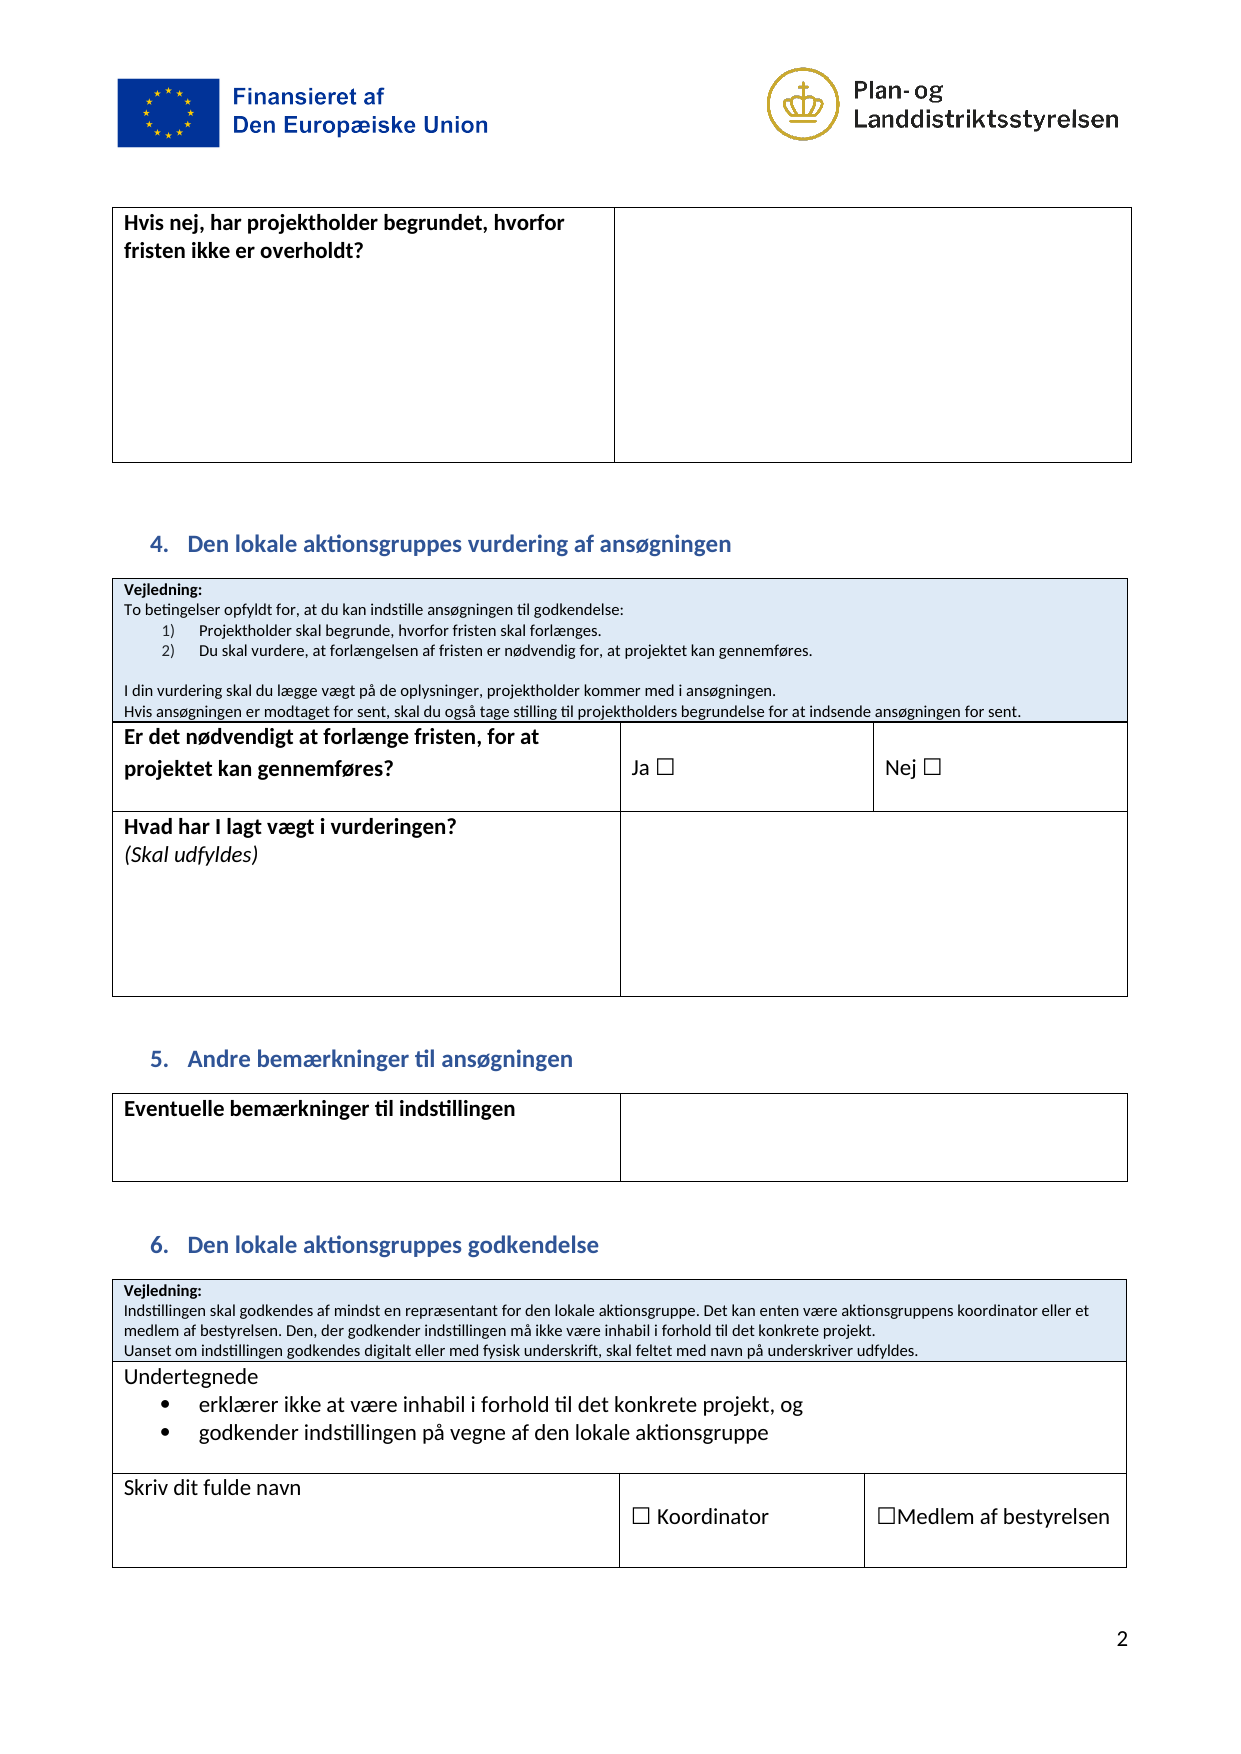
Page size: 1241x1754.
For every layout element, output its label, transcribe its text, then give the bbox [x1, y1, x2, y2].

table_cell [621, 812, 1127, 996]
table_cell Nej [874, 723, 1127, 811]
table_cell Hvis nej, har projektholder begrundet, hvorfor fristen ikke er overholdt? [113, 208, 614, 462]
table_cell [615, 208, 1131, 462]
table_cell Medlem af bestyrelsen [865, 1474, 1126, 1567]
table_cell Koordinator [620, 1474, 864, 1567]
list Den lokale aktionsgruppes vurdering af ansøgningen [150, 528, 1128, 559]
list Andre bemærkninger til ansøgningen [150, 1044, 1128, 1074]
table_cell Er det nødvendigt at forlænge fristen, for at projektet kan gennemføres? [113, 723, 620, 811]
table_header Vejledning: To betingelser opfyldt for, at du kan indstille ansøgningen til godkendelse: Projektholder skal begrunde, hvorfor fristen skal forlænges. Du skal vurdere, at forlængelsen af fristen er nødvendig for, at projektet kan gennemføres. I din vurdering skal du lægge vægt på de oplysninger, projektholder kommer med i ansøgningen. Hvis ansøgningen er modtaget for sent, skal du også tage stilling til projektholders begrundelse for at indsende ansøgningen for sent. [113, 579, 1127, 721]
table_cell Undertegnede erklærer ikke at være inhabil i forhold til det konkrete projekt, og godkender indstillingen på vegne af den lokale aktionsgruppe [113, 1362, 1126, 1472]
table_cell Ja [621, 723, 873, 811]
table_header Eventuelle bemærkninger til indstillingen [113, 1094, 620, 1181]
table_header Vejledning: Indstillingen skal godkendes af mindst en repræsentant for den lokale aktionsgruppe. Det kan enten være aktionsgruppens koordinator eller et medlem af bestyrelsen. Den, der godkender indstillingen må ikke være inhabil i forhold til det konkrete projekt. Uanset om indstillingen godkendes digitalt eller med fysisk underskrift, skal feltet med navn på underskriver udfyldes. [113, 1280, 1126, 1361]
picture [112, 73, 502, 153]
table_cell Skriv dit fulde navn [113, 1474, 619, 1567]
table_cell Hvad har I lagt vægt i vurderingen? (Skal udfyldes) [113, 812, 620, 996]
table_header [621, 1094, 1127, 1181]
picture [764, 62, 1119, 143]
list Den lokale aktionsgruppes godkendelse [150, 1229, 1128, 1260]
